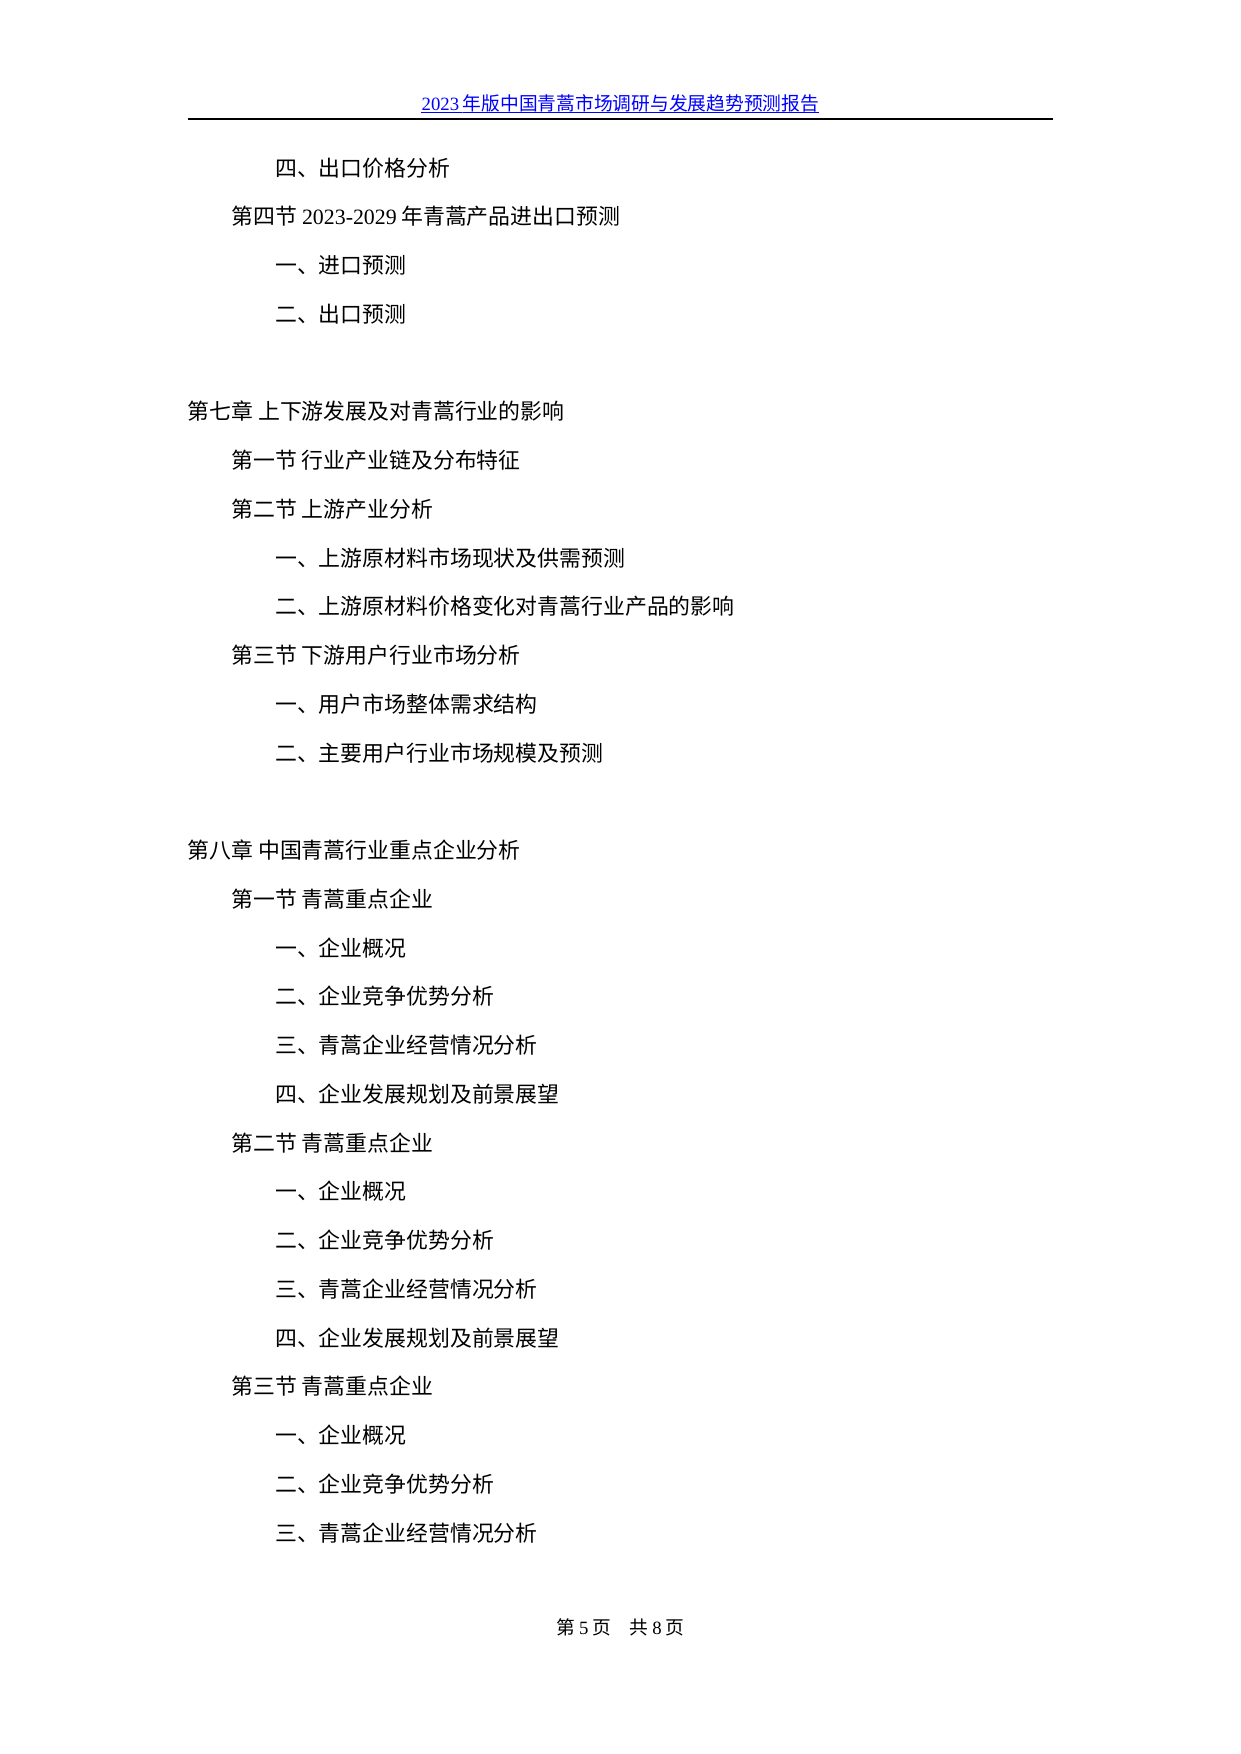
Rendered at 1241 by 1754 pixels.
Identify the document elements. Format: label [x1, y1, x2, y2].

text [187, 150, 1053, 1548]
